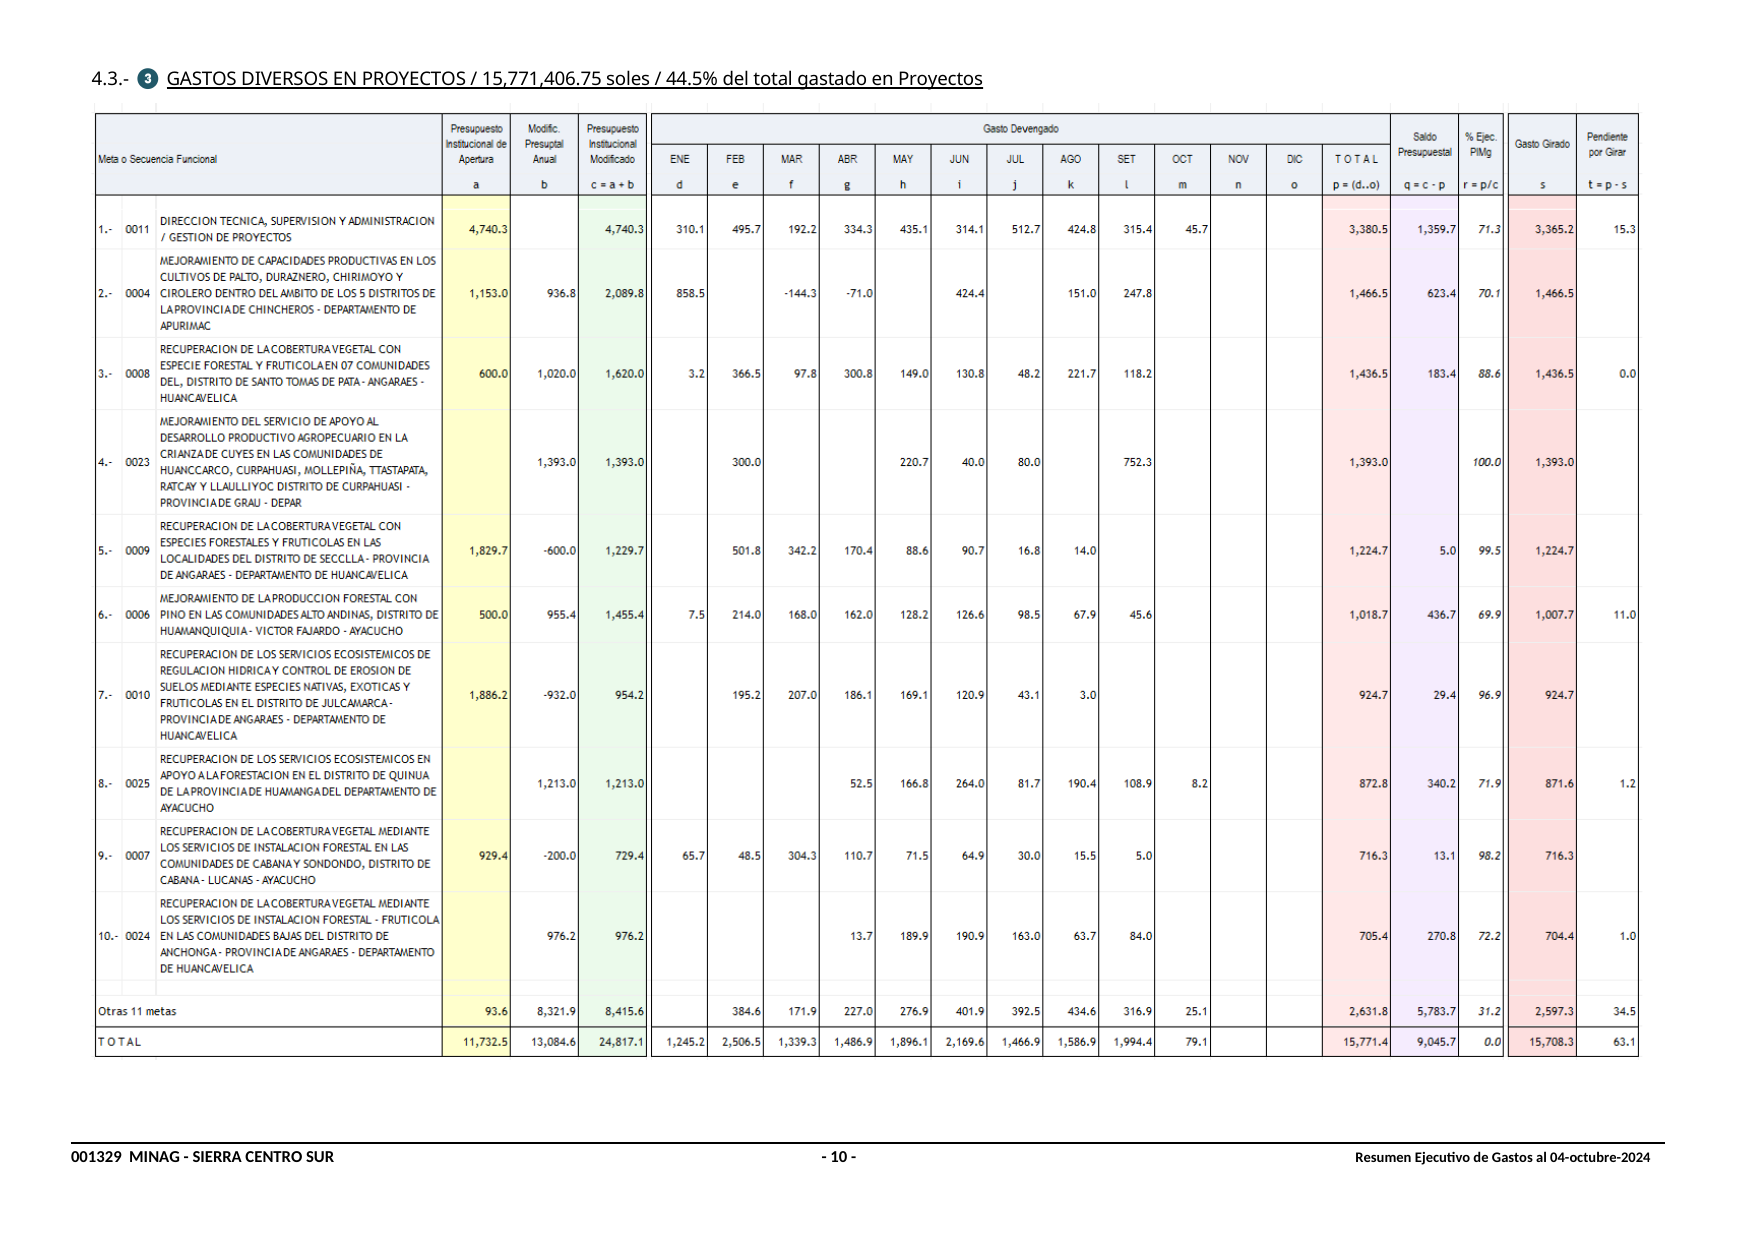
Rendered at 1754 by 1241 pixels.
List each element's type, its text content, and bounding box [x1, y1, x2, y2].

table_header 4.3.- ❸ GASTOS DIVERSOS EN PROYECTOS / 15,771,406.75 soles / 44.5% del total gastado en Proyectos [71, 59, 1650, 1059]
picture [91, 103, 1643, 1060]
